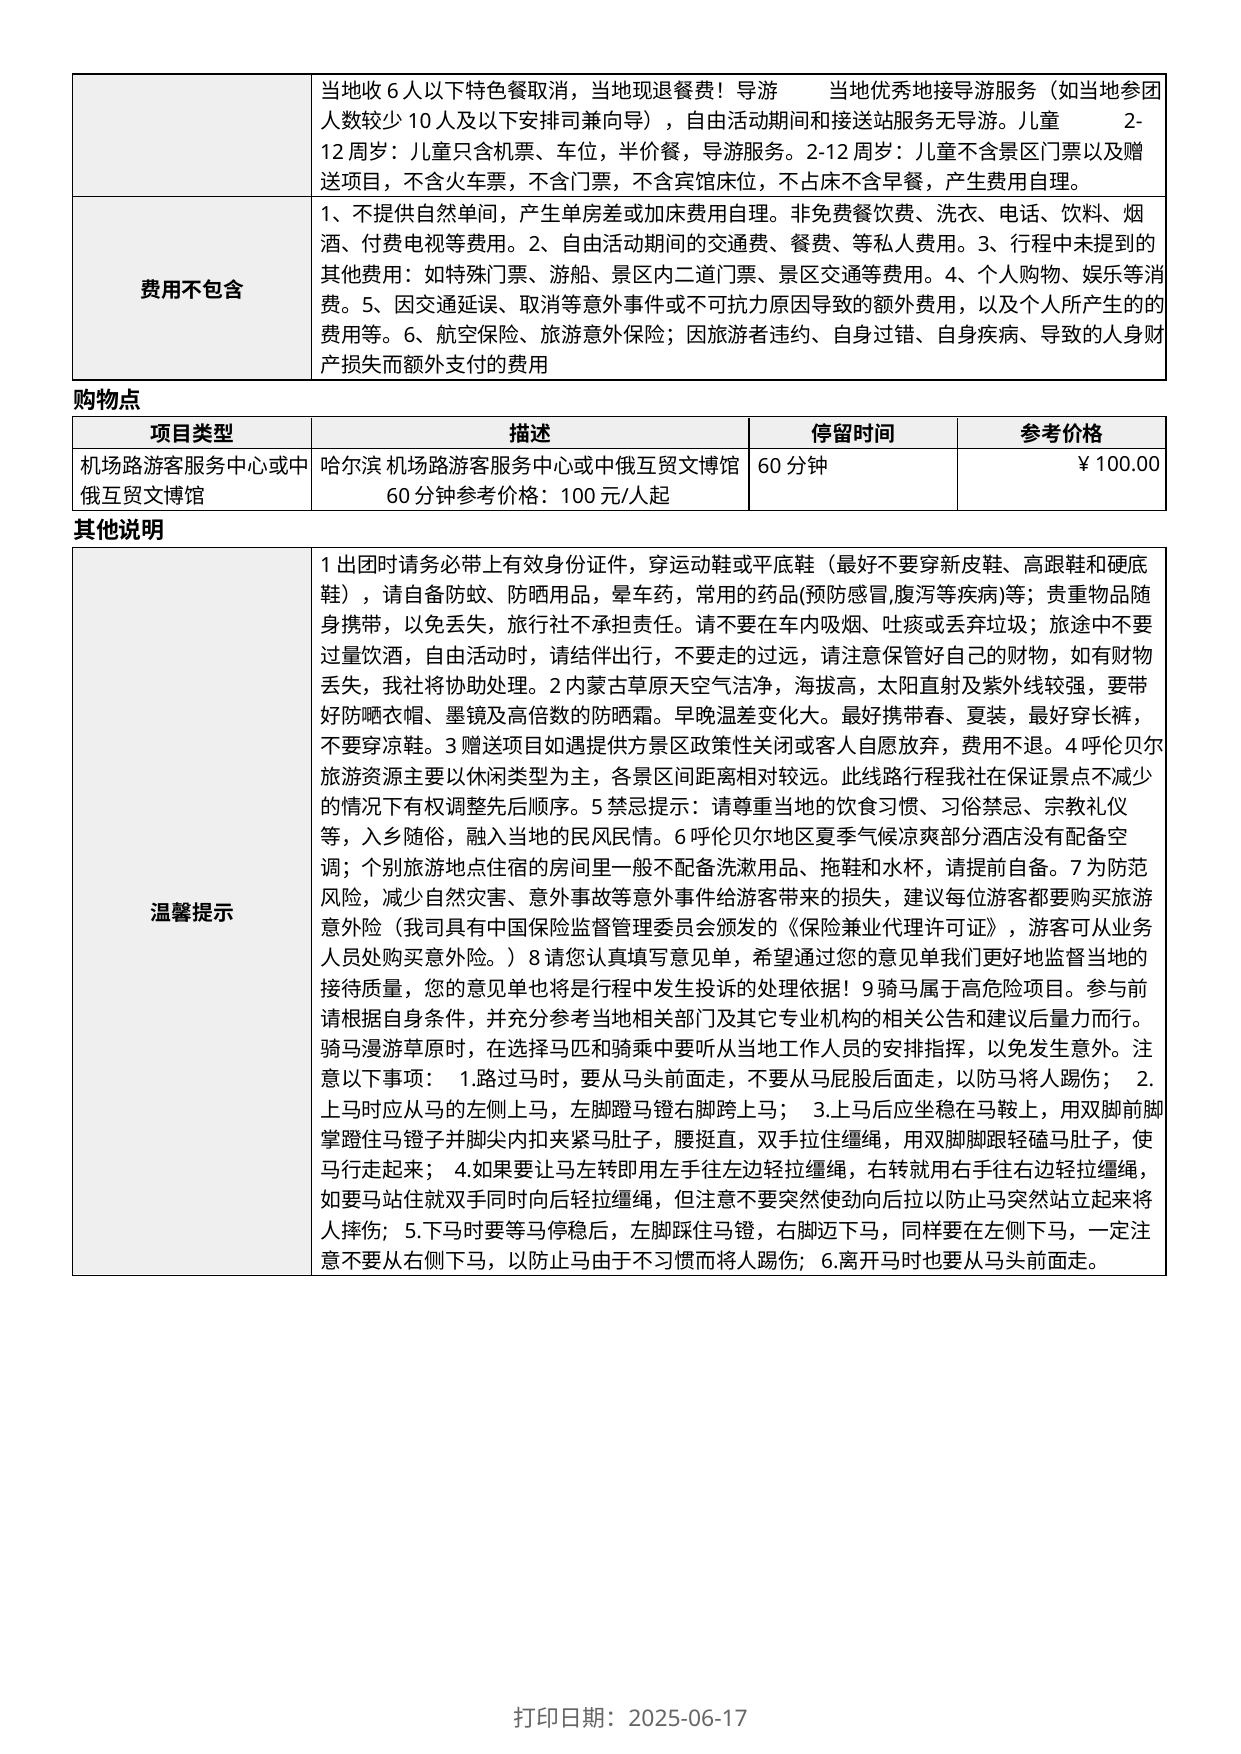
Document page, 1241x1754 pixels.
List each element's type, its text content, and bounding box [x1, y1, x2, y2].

table_header 描述 [312, 417, 749, 448]
text 购物点 [73, 382, 1167, 415]
text 其他说明 [73, 512, 1167, 546]
table_cell 1、不提供自然单间，产生单房差或加床费用自理。非免费餐饮费、洗衣、电话、饮料、烟酒、付费电视等费用。 [312, 197, 1165, 379]
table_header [312, 75, 1165, 196]
table_cell 哈尔滨 机场路游客服务中心或中俄互贸文博馆 60分钟 [312, 449, 748, 510]
table_header 项目类型 [73, 417, 311, 448]
table_header 费用包含 [73, 75, 311, 196]
table_cell 60 分钟 [750, 449, 957, 510]
table_cell 费用不包含 [73, 197, 311, 379]
table_header 1出团时请务必带上有效身份证件，穿运动鞋或平底鞋（最好不要穿新皮鞋、高跟鞋和硬底鞋），请自备防蚊、防晒用品，晕车药，常用的药品(预防感冒,腹泻等疾病)等；贵重物品随身携带，以免丢失，旅行社不承担责任。请不要在车内吸烟、吐痰或丢弃垃圾；旅途中不要过量饮酒，自由活动时，请结伴出行，不要走的过远，请注意保管好自己的财物，如有财物丢失，我社将协助处理。 [312, 548, 1165, 1274]
table_header 温馨提示 [73, 548, 311, 1274]
table_header 参考价格 [958, 417, 1165, 448]
table_cell 机场路游客服务中心或中俄互贸文博馆 [73, 449, 311, 510]
table_header 停留时间 [750, 417, 957, 448]
table_cell ¥ 100.00 [958, 449, 1165, 510]
